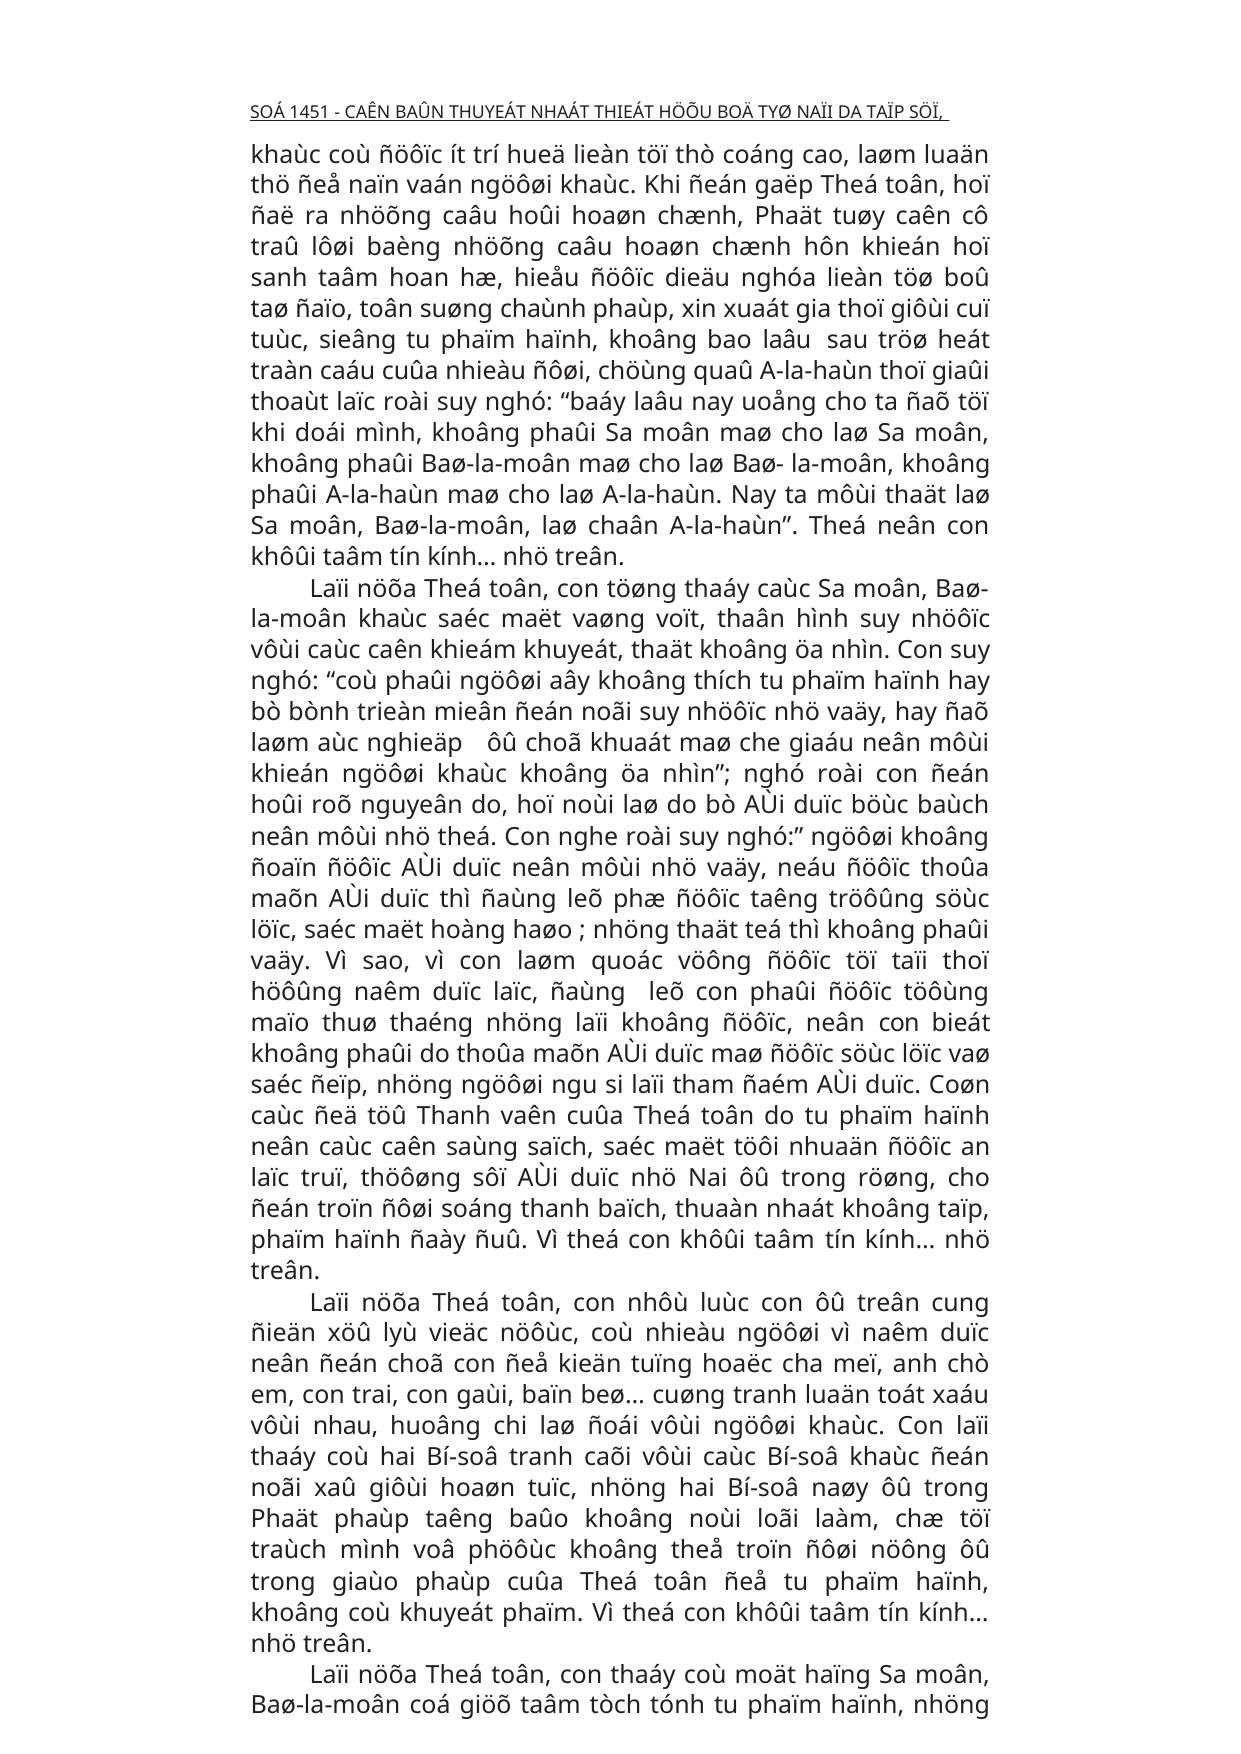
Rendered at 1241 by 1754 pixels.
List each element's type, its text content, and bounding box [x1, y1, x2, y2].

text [250, 1659, 990, 1721]
text khaùc coù ñöôïc ít trí hueä lieàn töï thò coáng cao, laøm luaän thö ñeå naïn vaán ngöôøi khaùc. Khi ñeán gaëp Theá toân, hoï ñaë ra nhöõng caâu hoûi hoaøn chænh, Phaät tuøy caên cô traû lôøi baèng nhöõng caâu hoaøn chænh hôn khieán hoï sanh taâm hoan hæ, hieåu ñöôïc dieäu nghóa lieàn töø boû taø ñaïo, toân suøng chaùnh phaùp, xin xuaát gia thoï giôùi cuï tuùc, sieâng tu phaïm haïnh, khoâng bao laâu sau tröø heát traàn caáu cuûa nhieàu ñôøi, chöùng quaû A-la-haùn thoï giaûi thoaùt laïc roài suy nghó: “baáy laâu nay uoång cho ta ñaõ töï khi doái mình, khoâng phaûi Sa moân maø cho laø Sa moân, khoâng phaûi Baø-la-moân maø cho laø Baø- la-moân, khoâng phaûi A-la-haùn maø cho laø A-la-haùn. Nay ta môùi thaät laø Sa moân, Baø-la-moân, laø chaân A-la-haùn”. Theá neân con khôûi taâm tín kính… nhö treân. [250, 138, 990, 573]
text Laïi nöõa Theá toân, con nhôù luùc con ôû treân cung ñieän xöû lyù vieäc nöôùc, coù nhieàu ngöôøi vì naêm duïc neân ñeán choã con ñeå kieän tuïng hoaëc cha meï, anh chò em, con trai, con gaùi, baïn beø… cuøng tranh luaän toát xaáu vôùi nhau, huoâng chi laø ñoái vôùi ngöôøi khaùc. Con laïi thaáy coù hai Bí-soâ tranh caõi vôùi caùc Bí-soâ khaùc ñeán noãi xaû giôùi hoaøn tuïc, nhöng hai Bí-soâ naøy ôû trong Phaät phaùp taêng baûo khoâng noùi loãi laàm, chæ töï traùch mình voâ phöôùc khoâng theå troïn ñôøi nöông ôû trong giaùo phaùp cuûa Theá toân ñeå tu phaïm haïnh, khoâng coù khuyeát phaïm. Vì theá con khôûi taâm tín kính… nhö treân. [250, 1287, 990, 1659]
text Laïi nöõa Theá toân, con töøng thaáy caùc Sa moân, Baø-la-moân khaùc saéc maët vaøng voït, thaân hình suy nhöôïc vôùi caùc caên khieám khuyeát, thaät khoâng öa nhìn. Con suy nghó: “coù phaûi ngöôøi aây khoâng thích tu phaïm haïnh hay bò bònh trieàn mieân ñeán noãi suy nhöôïc nhö vaäy, hay ñaõ laøm aùc nghieäp ôû choã khuaát maø che giaáu neân môùi khieán ngöôøi khaùc khoâng öa nhìn”; nghó roài con ñeán hoûi roõ nguyeân do, hoï noùi laø do bò AÙi duïc böùc baùch neân môùi nhö theá. Con nghe roài suy nghó:” ngöôøi khoâng ñoaïn ñöôïc AÙi duïc neân môùi nhö vaäy, neáu ñöôïc thoûa maõn AÙi duïc thì ñaùng leõ phæ ñöôïc taêng tröôûng söùc löïc, saéc maët hoàng haøo ; nhöng thaät teá thì khoâng phaûi vaäy. Vì sao, vì con laøm quoác vöông ñöôïc töï taïi thoï höôûng naêm duïc laïc, ñaùng leõ con phaûi ñöôïc töôùng maïo thuø thaéng nhöng laïi khoâng ñöôïc, neân con bieát khoâng phaûi do thoûa maõn AÙi duïc maø ñöôïc söùc löïc vaø saéc ñeïp, nhöng ngöôøi ngu si laïi tham ñaém AÙi duïc. Coøn caùc ñeä töû Thanh vaên cuûa Theá toân do tu phaïm haïnh neân caùc caên saùng saïch, saéc maët töôi nhuaän ñöôïc an laïc truï, thöôøng sôï AÙi duïc nhö Nai ôû trong röøng, cho ñeán troïn ñôøi soáng thanh baïch, thuaàn nhaát khoâng taïp, phaïm haïnh ñaày ñuû. Vì theá con khôûi taâm tín kính… nhö treân. [250, 573, 990, 1287]
